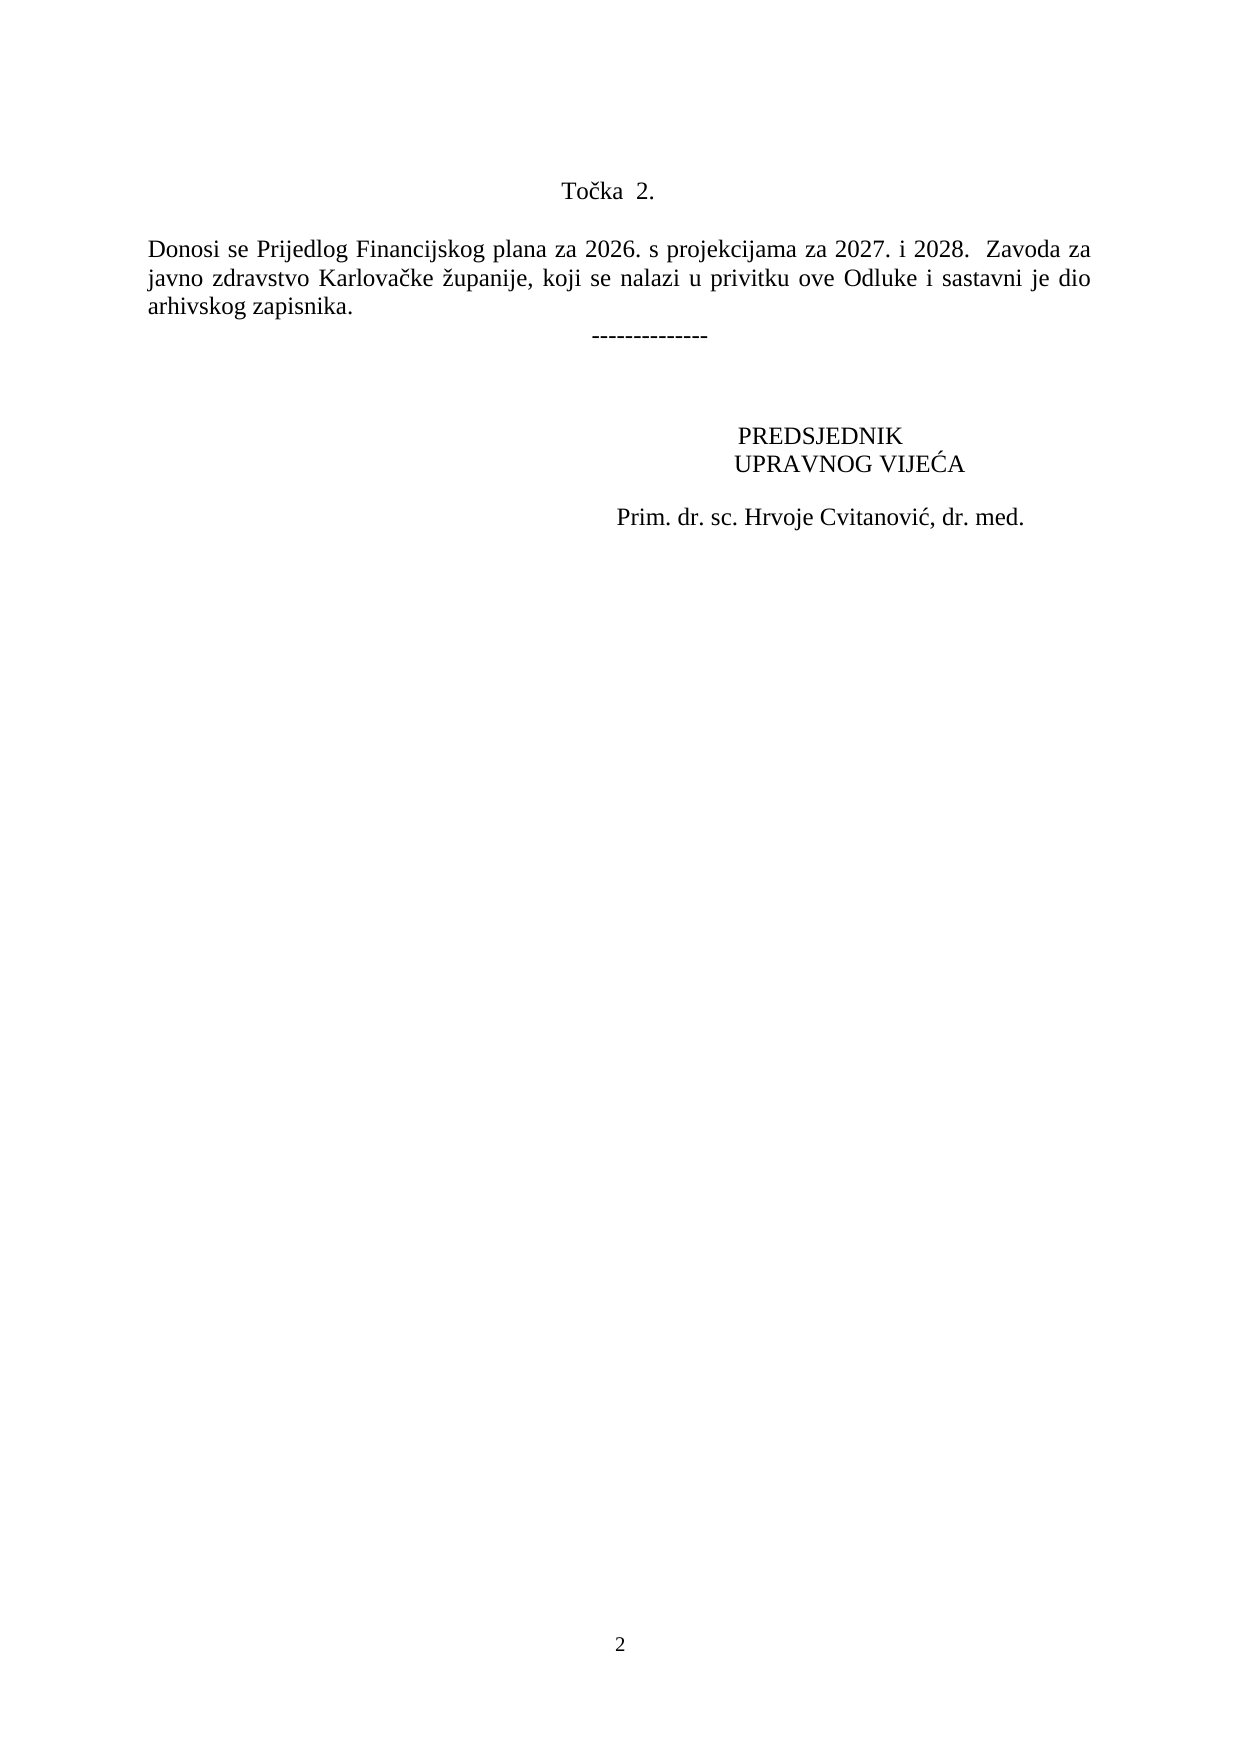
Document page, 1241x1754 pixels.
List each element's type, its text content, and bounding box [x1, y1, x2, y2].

text PREDSJEDNIK [148, 421, 1093, 449]
text Prim. dr. sc. Hrvoje Cvitanović, dr. med. [223, 502, 1093, 531]
text Donosi se Prijedlog Financijskog plana za 2026. s projekcijama za 2027. i 2028. Zavoda za javno zdravstvo Karlovačke županije, koji se nalazi u privitku ove Odluke i sastavni je dio arhivskog zapisnika. [148, 234, 1093, 320]
text Točka 2. [148, 176, 1093, 205]
list -------------- [260, 320, 1093, 349]
text UPRAVNOG VIJEĆA [223, 449, 1093, 478]
